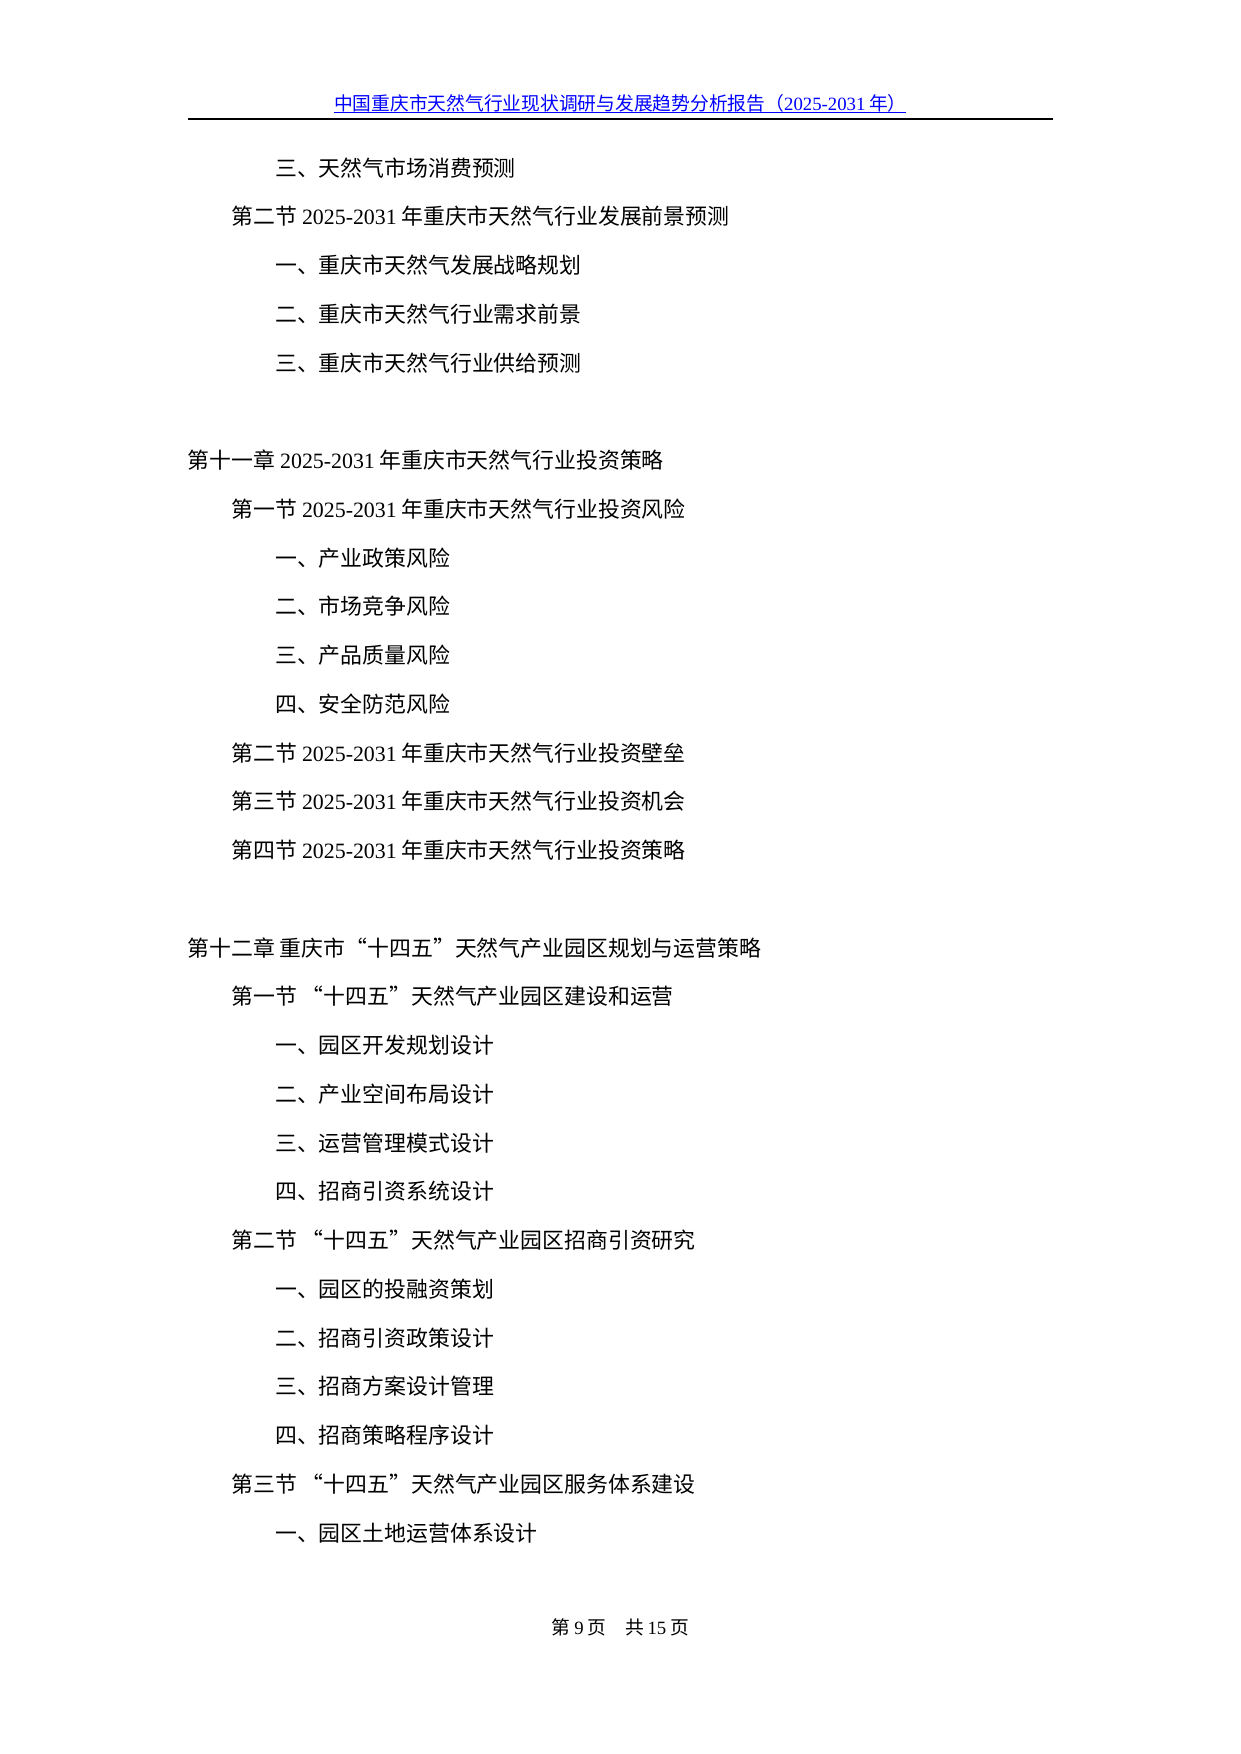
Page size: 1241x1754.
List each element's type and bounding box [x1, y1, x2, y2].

text [187, 150, 1053, 1548]
